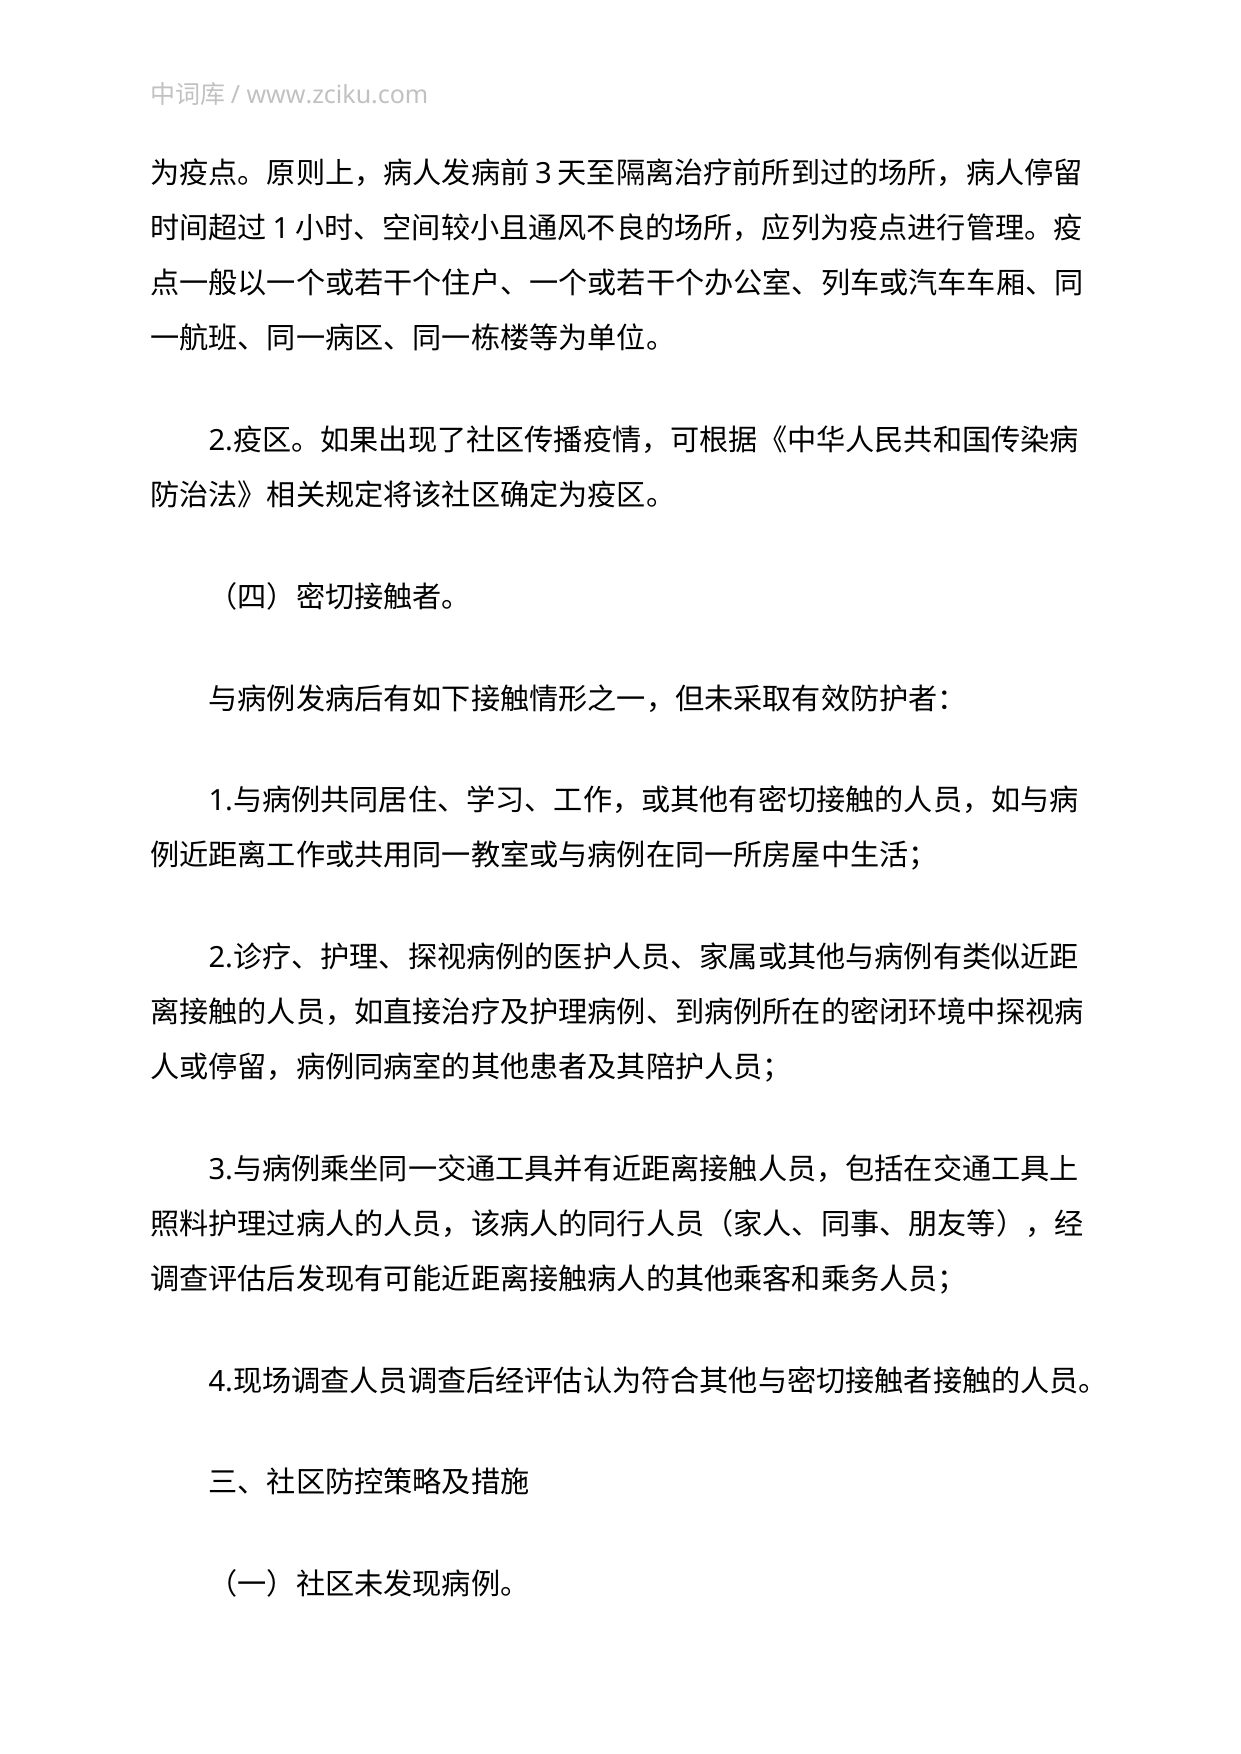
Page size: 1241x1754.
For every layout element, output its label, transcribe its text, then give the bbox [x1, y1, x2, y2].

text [150, 150, 1090, 357]
text （四）密切接触者。 [150, 573, 1090, 616]
text （一）社区未发现病例。 [150, 1561, 1090, 1603]
text 三、社区防控策略及措施 [150, 1459, 1090, 1501]
text 3.与病例乘坐同一交通工具并有近距离接触人员，包括在交通工具上照料护理过病人的人员，该病人的同行人员（家人、同事、朋友等），经调查评估后发现有可能近距离接触病人的其他乘客和乘务人员； [150, 1145, 1090, 1298]
text 2.诊疗、护理、探视病例的医护人员、家属或其他与病例有类似近距离接触的人员，如直接治疗及护理病例、到病例所在的密闭环境中探视病人或停留，病例同病室的其他患者及其陪护人员； [150, 934, 1090, 1086]
text 与病例发病后有如下接触情形之一，但未采取有效防护者： [150, 675, 1090, 717]
text 1.与病例共同居住、学习、工作，或其他有密切接触的人员，如与病例近距离工作或共用同一教室或与病例在同一所房屋中生活； [150, 777, 1090, 874]
text 4.现场调查人员调查后经评估认为符合其他与密切接触者接触的人员。 [150, 1357, 1090, 1399]
text 2.疫区。如果出现了社区传播疫情，可根据《中华人民共和国传染病防治法》相关规定将该社区确定为疫区。 [150, 417, 1090, 514]
